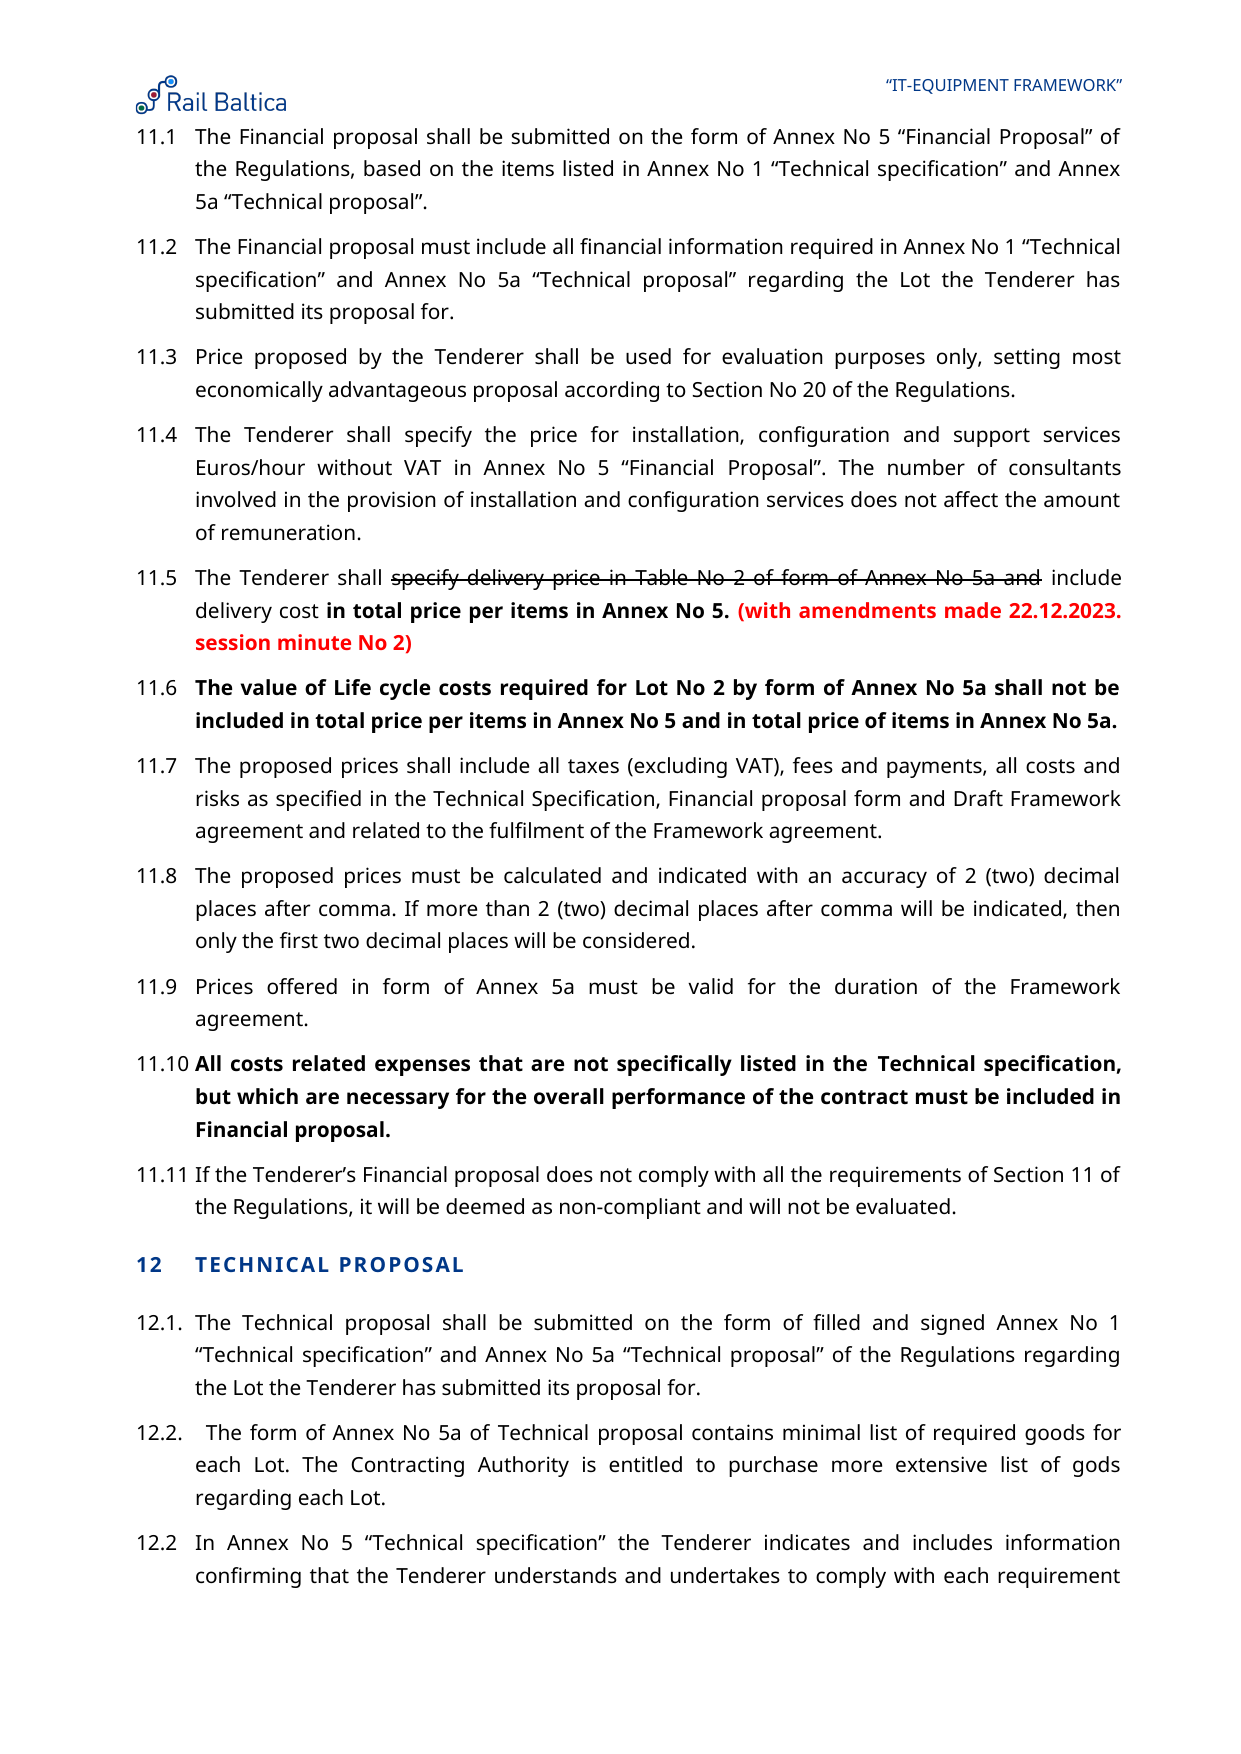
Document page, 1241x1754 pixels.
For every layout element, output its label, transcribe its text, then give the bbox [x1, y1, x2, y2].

subtitle The Tenderer shall specify the price for installation, configuration and support services Euros/hour without VAT in Annex No 5 “Financial Proposal”. The number of consultants involved in the provision of installation and configuration services does not affect the amount of remuneration. [136, 420, 1122, 546]
list All costs related expenses that are not specifically listed in the Technical specification, but which are necessary for the overall performance of the contract must be included in Financial proposal. [136, 1049, 1122, 1143]
picture [135, 75, 286, 126]
list The value of Life cycle costs required for Lot No 2 by form of Annex No 5a shall not be included in total price per items in Annex No 5 and in total price of items in Annex No 5a. [136, 673, 1122, 734]
list The Financial proposal shall be submitted on the form of Annex No 5 “Financial Proposal” of the Regulations, based on the items listed in Annex No 1 “Technical specification” and Annex 5a “Technical proposal”. [136, 122, 1122, 216]
list Price proposed by the Tenderer shall be used for evaluation purposes only, setting most economically advantageous proposal according to Section No 20 of the Regulations. [136, 342, 1122, 403]
subtitle The Technical proposal shall be submitted on the form of filled and signed Annex No 1 “Technical specification” and Annex No 5a “Technical proposal” of the Regulations regarding the Lot the Tenderer has submitted its proposal for. [136, 1308, 1122, 1401]
subtitle The Financial proposal must include all financial information required in Annex No 1 “Technical specification” and Annex No 5a “Technical proposal” regarding the Lot the Tenderer has submitted its proposal for. [136, 232, 1122, 326]
text 12.2. The form of Annex No 5a of Technical proposal contains minimal list of required goods for each Lot. The Contracting Authority is entitled to purchase more extensive list of gods regarding each Lot. [136, 1418, 1122, 1512]
list Prices offered in form of Annex 5a must be valid for the duration of the Framework agreement. [136, 972, 1122, 1033]
list Technical proposal [136, 1250, 1122, 1278]
list The Tenderer shall specify delivery price in Table No 2 of form of Annex No 5a and include delivery cost in total price per items in Annex No 5. (with amendments made 22.12.2023. session minute No 2) [136, 563, 1122, 657]
list If the Tenderer’s Financial proposal does not comply with all the requirements of Section 11 of the Regulations, it will be deemed as non-compliant and will not be evaluated. [136, 1160, 1122, 1221]
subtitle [136, 1528, 1122, 1589]
subtitle The proposed prices must be calculated and indicated with an accuracy of 2 (two) decimal places after comma. If more than 2 (two) decimal places after comma will be indicated, then only the first two decimal places will be considered. [136, 861, 1122, 955]
list The proposed prices shall include all taxes (excluding VAT), fees and payments, all costs and risks as specified in the Technical Specification, Financial proposal form and Draft Framework agreement and related to the fulfilment of the Framework agreement. [136, 751, 1122, 845]
